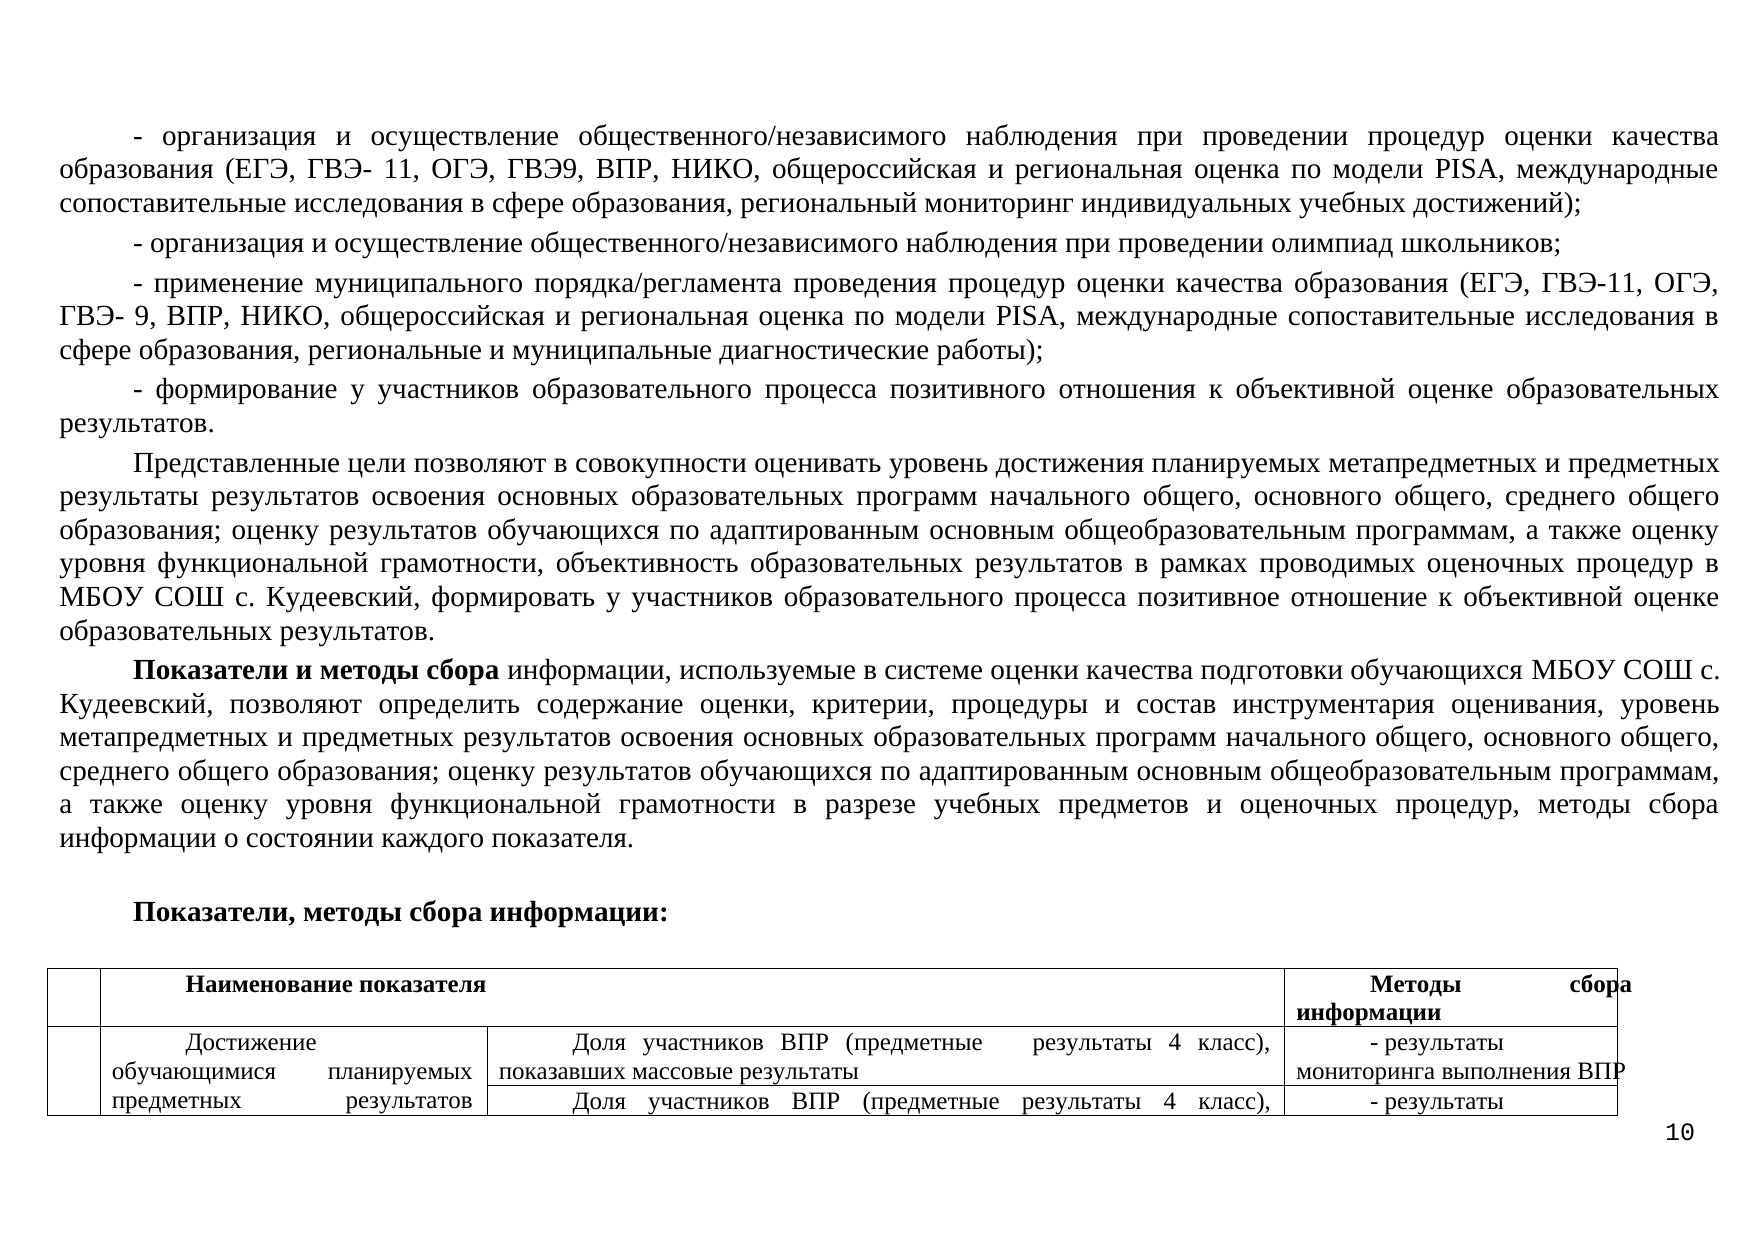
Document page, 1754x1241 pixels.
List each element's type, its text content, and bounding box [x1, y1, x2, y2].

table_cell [1285, 1086, 1617, 1114]
text - организация и осуществление общественного/независимого наблюдения при проведении олимпиад школьников; [59, 225, 1721, 258]
text Показатели и методы сбора информации, используемые в системе оценки качества подготовки обучающихся МБОУ СОШ с. Кудеевский, позволяют определить содержание оценки, критерии, процедуры и состав инструментария оценивания, уровень метапредметных и предметных результатов освоения основных образовательных программ начального общего, основного общего, среднего общего образования; оценку результатов обучающихся по адаптированным основным общеобразовательным программам, а также оценку уровня функциональной грамотности в разрезе учебных предметов и оценочных процедур, методы сбора информации о состоянии каждого показателя. [59, 652, 1721, 854]
text - организация и осуществление общественного/независимого наблюдения при проведении процедур оценки качества образования (ЕГЭ, ГВЭ- 11, ОГЭ, ГВЭ9, ВПР, НИКО, общероссийская и региональная оценка по модели PISA, международные сопоставительные исследования в сфере образования, региональный мониторинг индивидуальных учебных достижений); [59, 118, 1721, 219]
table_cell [488, 1086, 1284, 1114]
table_cell Достижение обучающимися планируемых предметных результатов освоения основной образовательной программы начального общего образования [101, 1027, 487, 1114]
table_header Наименование показателя [101, 969, 1284, 1026]
text Представленные цели позволяют в совокупности оценивать уровень достижения планируемых метапредметных и предметных результаты результатов освоения основных образовательных программ начального общего, основного общего, среднего общего образования; оценку результатов обучающихся по адаптированным основным общеобразовательным программам, а также оценку уровня функциональной грамотности, объективность образовательных результатов в рамках проводимых оценочных процедур в МБОУ СОШ с. Кудеевский, формировать у участников образовательного процесса позитивное отношение к объективной оценке образовательных результатов. [59, 445, 1721, 646]
table_cell Доля участников ВПР (предметные результаты 4 класс), показавших массовые результаты [488, 1027, 1284, 1085]
text - формирование у участников образовательного процесса позитивного отношения к объективной оценке образовательных результатов. [59, 372, 1721, 439]
table_header № [48, 969, 100, 1026]
table_cell [48, 1027, 100, 1114]
table_header Методы сбора информации [1285, 969, 1617, 1026]
subtitle Показатели, методы сбора информации: [59, 894, 1721, 927]
table_cell - результаты мониторинга выполнения ВПР [1285, 1027, 1617, 1085]
text - применение муниципального порядка/регламента проведения процедур оценки качества образования (ЕГЭ, ГВЭ-11, ОГЭ, ГВЭ- 9, ВПР, НИКО, общероссийская и региональная оценка по модели PISA, международные сопоставительные исследования в сфере образования, региональные и муниципальные диагностические работы); [59, 265, 1721, 365]
